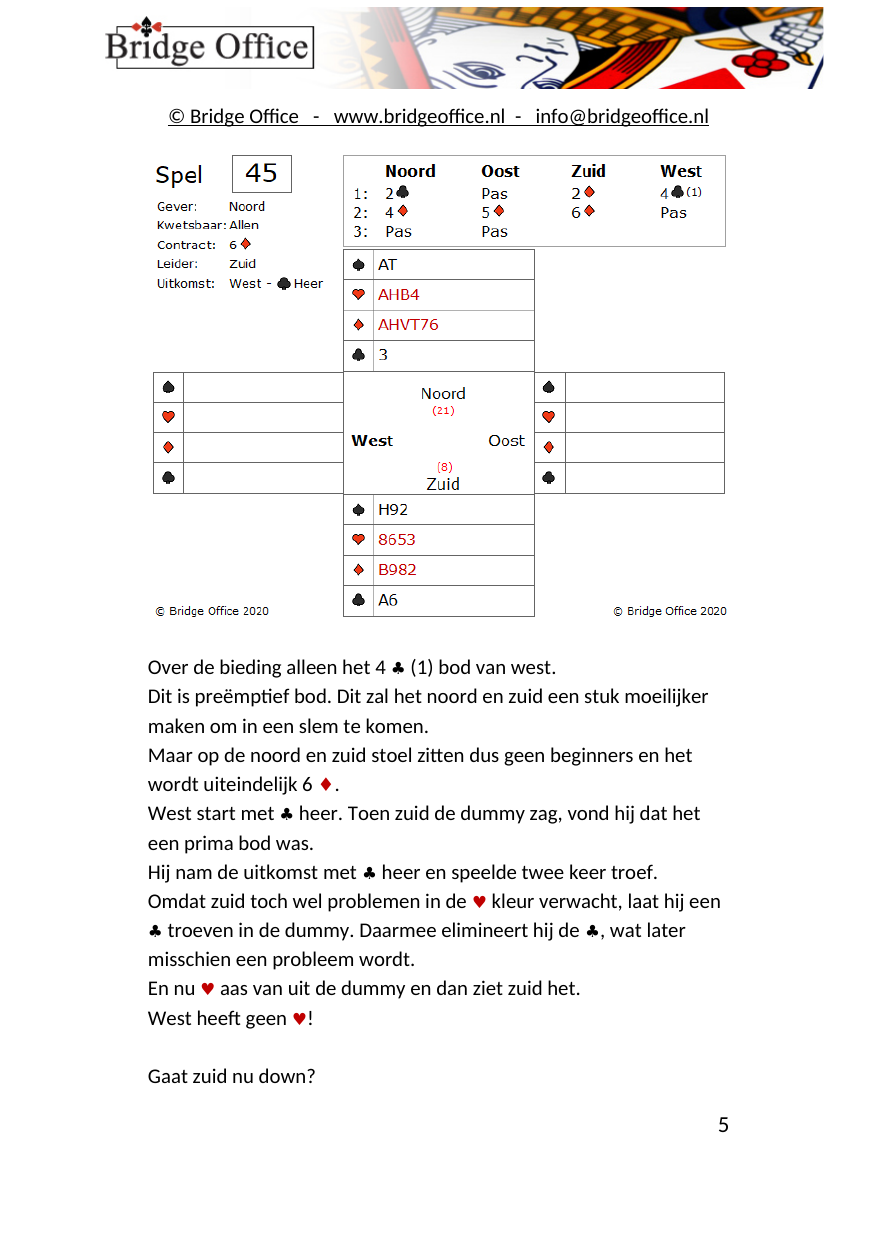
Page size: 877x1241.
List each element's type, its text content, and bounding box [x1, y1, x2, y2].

text Dit is preëmptief bod. Dit zal het noord en zuid een stuk moeilijker maken om in een slem te komen. [148, 684, 729, 738]
picture [147, 147, 730, 622]
text Over de bieding alleen het 4 ♣ (1) bod van west. [148, 625, 729, 680]
text Maar op de noord en zuid stoel zitten dus geen beginners en het wordt uiteindelijk 6 ♦. [148, 742, 729, 797]
text Gaat zuid nu down? [148, 1063, 729, 1088]
text West heeft geen ♥! [148, 1005, 729, 1030]
text Hij nam de uitkomst met ♣ heer en speelde twee keer troef. [148, 859, 729, 884]
text Omdat zuid toch wel problemen in de ♥ kleur verwacht, laat hij een ♣ troeven in de dummy. Daarmee elimineert hij de ♣, wat later misschien een probleem wordt. [148, 888, 729, 972]
text West start met ♣ heer. Toen zuid de dummy zag, vond hij dat het een prima bod was. [148, 801, 729, 855]
text En nu ♥ aas van uit de dummy en dan ziet zuid het. [148, 976, 729, 1001]
picture [78, 7, 824, 89]
